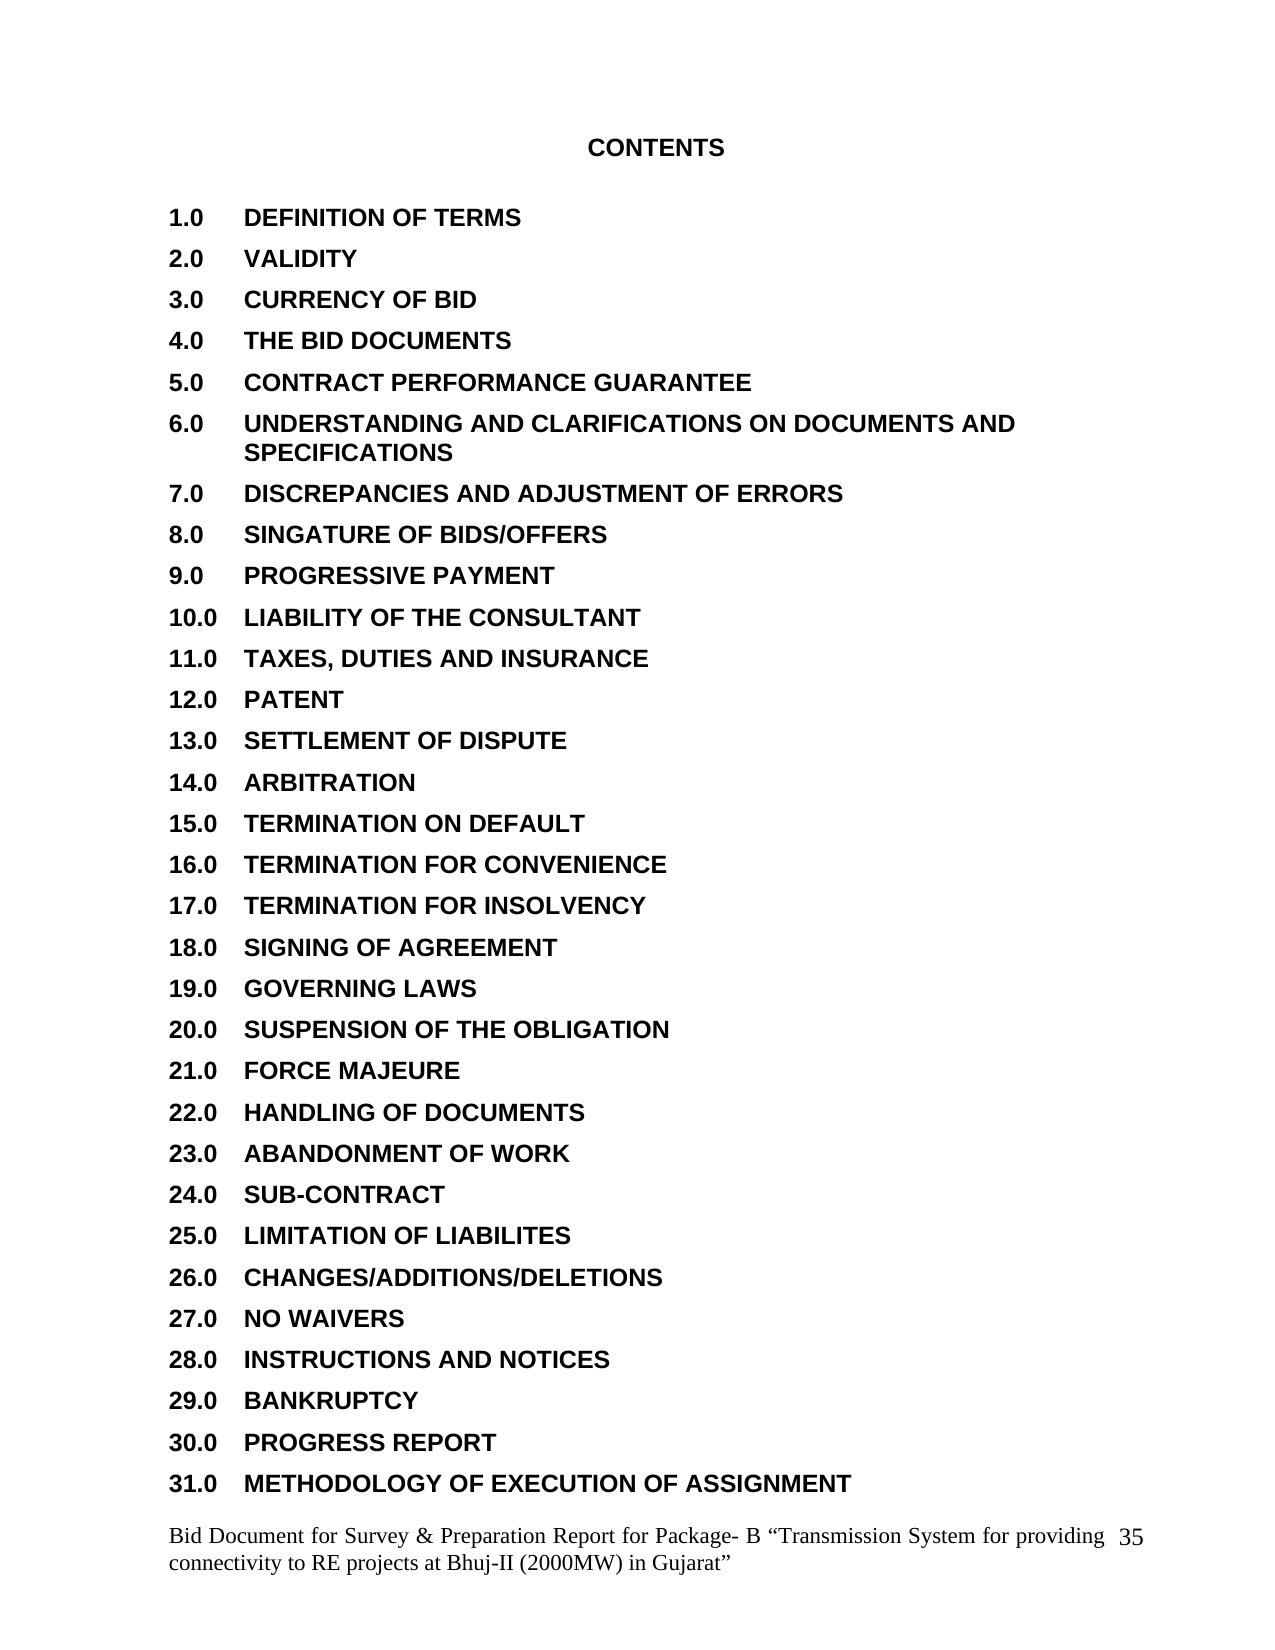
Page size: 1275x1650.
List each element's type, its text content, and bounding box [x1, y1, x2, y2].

text 14.0 ARBITRATION [169, 767, 1144, 796]
text 9.0 PROGRESSIVE PAYMENT [169, 561, 1144, 590]
text 21.0 FORCE MAJEURE [169, 1056, 1144, 1085]
text 10.0 LIABILITY OF THE CONSULTANT [169, 602, 1144, 631]
text 26.0 CHANGES/ADDITIONS/DELETIONS [169, 1262, 1144, 1291]
text 2.0 VALIDITY [169, 244, 1144, 272]
text 28.0 INSTRUCTIONS AND NOTICES [169, 1345, 1144, 1374]
text 1.0 DEFINITION OF TERMS [169, 202, 1144, 231]
text 3.0 CURRENCY OF BID [169, 285, 1144, 314]
text 12.0 PATENT [169, 685, 1144, 714]
text 8.0 SINGATURE OF BIDS/OFFERS [169, 520, 1144, 549]
text 30.0 PROGRESS REPORT [169, 1427, 1144, 1456]
text 24.0 SUB-CONTRACT [169, 1180, 1144, 1209]
text 6.0 UNDERSTANDING AND CLARIFICATIONS ON DOCUMENTS AND SPECIFICATIONS [169, 409, 1144, 466]
text 29.0 BANKRUPTCY [169, 1386, 1144, 1415]
text 25.0 LIMITATION OF LIABILITES [169, 1221, 1144, 1250]
subtitle CONTENTS [169, 132, 1144, 161]
text 16.0 TERMINATION FOR CONVENIENCE [169, 850, 1144, 879]
text 4.0 THE BID DOCUMENTS [169, 326, 1144, 355]
text 13.0 SETTLEMENT OF DISPUTE [169, 726, 1144, 755]
text 7.0 DISCREPANCIES AND ADJUSTMENT OF ERRORS [169, 479, 1144, 507]
text 23.0 ABANDONMENT OF WORK [169, 1139, 1144, 1167]
text 20.0 SUSPENSION OF THE OBLIGATION [169, 1015, 1144, 1044]
text 15.0 Termination on Default [169, 809, 1144, 837]
text 17.0 TERMINATION FOR INSOLVENCY [169, 891, 1144, 920]
text 18.0 SIGNING OF AGREEMENT [169, 932, 1144, 961]
text 5.0 CONTRACT PERFORMANCE GUARANTEE [169, 367, 1144, 396]
text 19.0 GOVERNING LAWS [169, 974, 1144, 1002]
text 27.0 NO WAIVERS [169, 1304, 1144, 1332]
text 11.0 TAXES, DUTIES AND INSURANCE [169, 644, 1144, 672]
text 31.0 METHODOLOGY OF EXECUTION OF ASSIGNMENT [169, 1469, 1144, 1497]
text 22.0 HANDLING OF DOCUMENTS [169, 1097, 1144, 1126]
